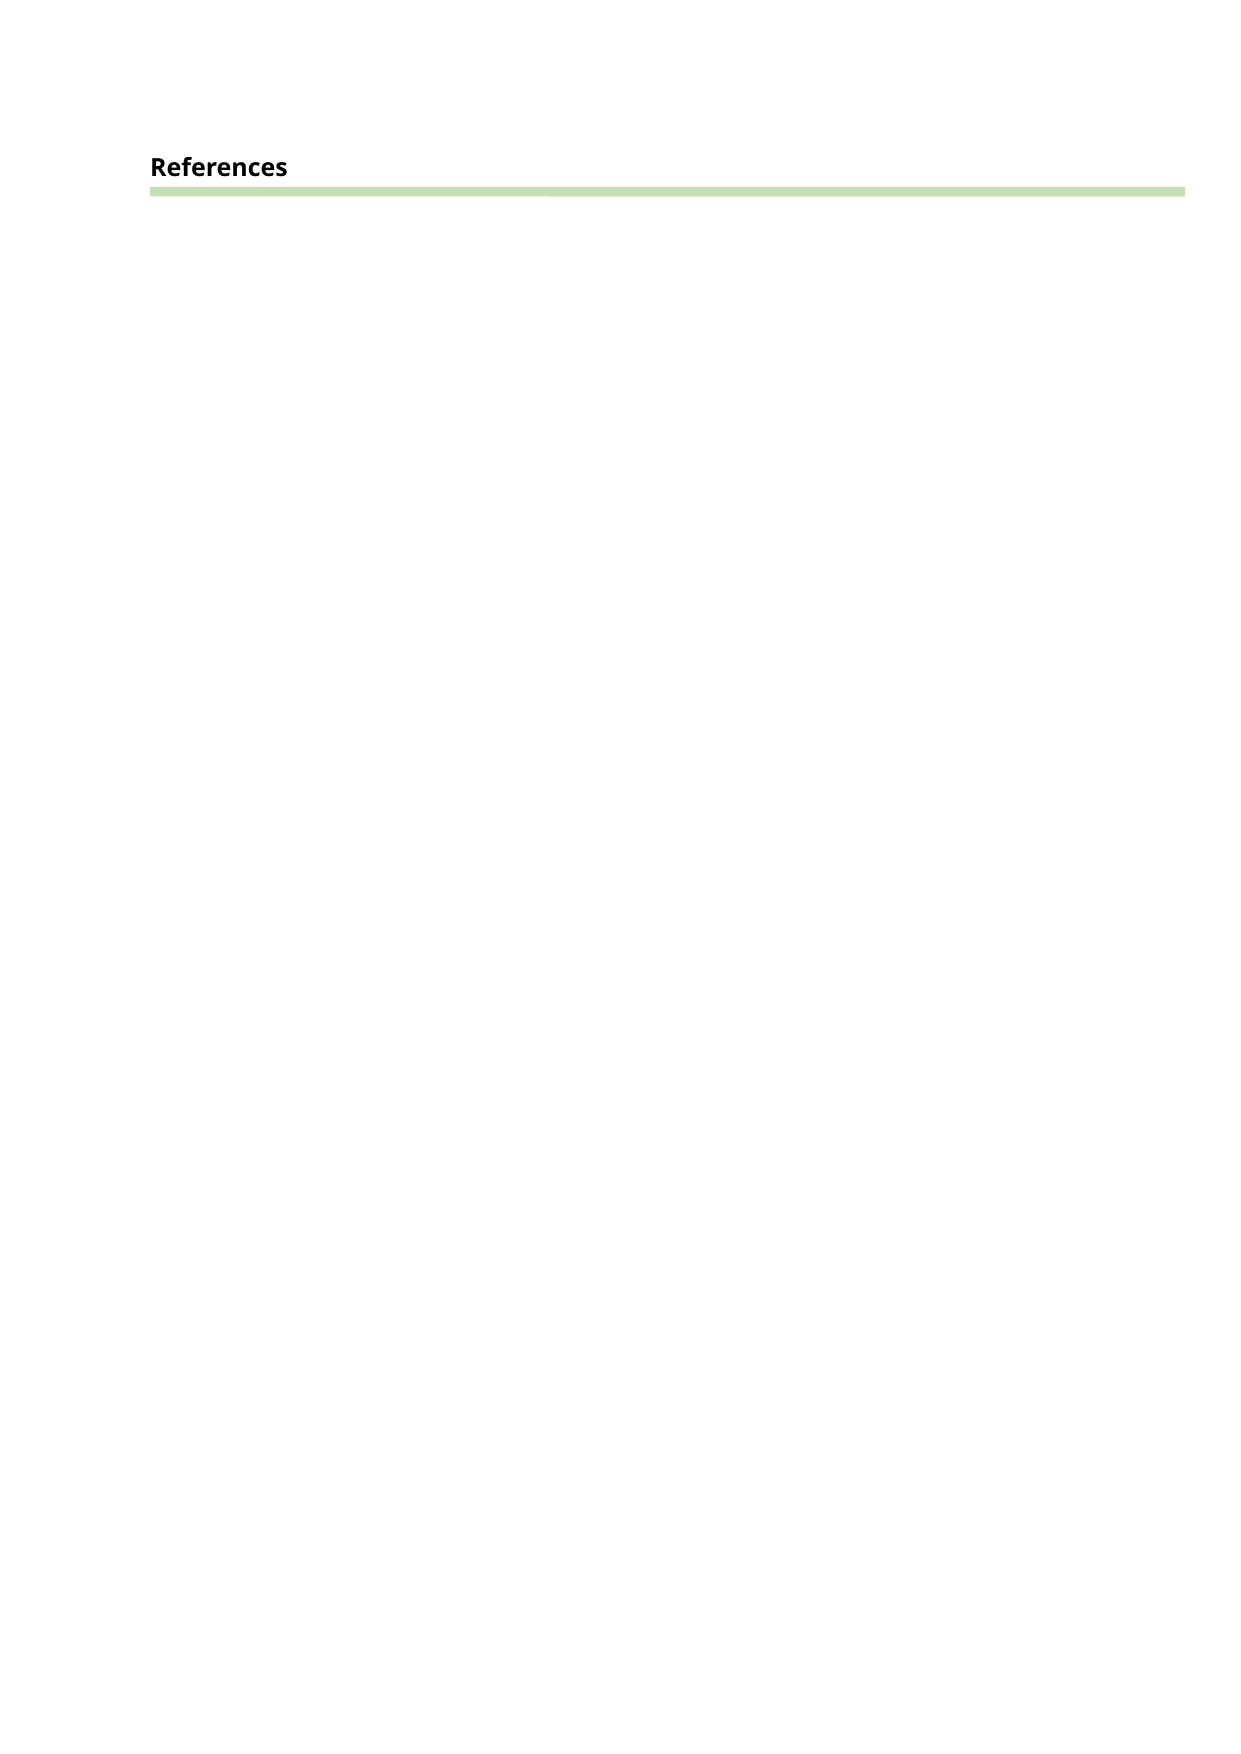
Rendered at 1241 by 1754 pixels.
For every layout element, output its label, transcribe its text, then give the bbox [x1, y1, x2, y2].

text References [150, 150, 1090, 184]
